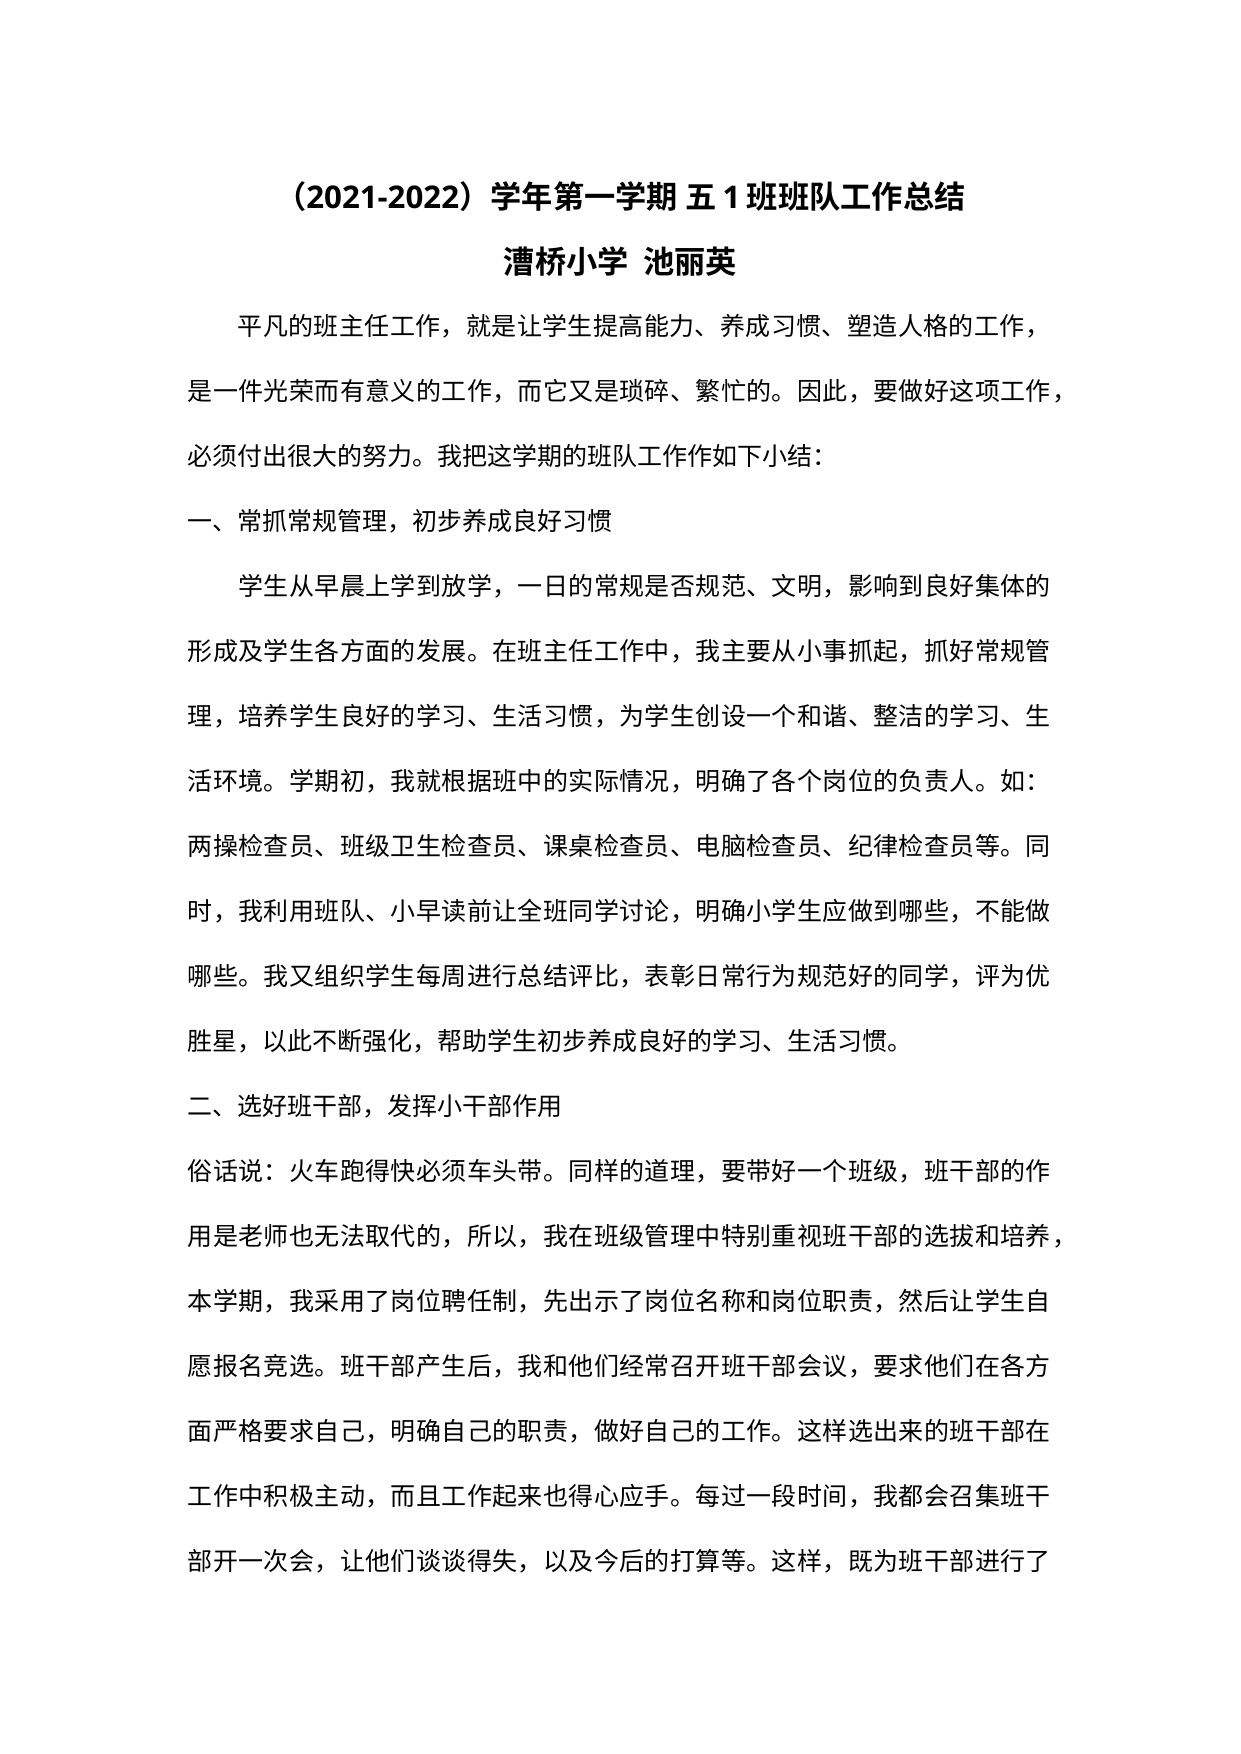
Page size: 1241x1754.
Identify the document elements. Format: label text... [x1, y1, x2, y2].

text 平凡的班主任工作，就是让学生提高能力、养成习惯、塑造人格的工作，是一件光荣而有意义的工作，而它又是琐碎、繁忙的。因此，要做好这项工作，必须付出很大的努力。我把这学期的班队工作作如下小结： [187, 292, 1053, 487]
text 学生从早晨上学到放学，一日的常规是否规范、文明，影响到良好集体的形成及学生各方面的发展。在班主任工作中，我主要从小事抓起，抓好常规管理，培养学生良好的学习、生活习惯，为学生创设一个和谐、整洁的学习、生活环境。学期初，我就根据班中的实际情况，明确了各个岗位的负责人。如：两操检查员、班级卫生检查员、课桌检查员、电脑检查员、纪律检查员等。同时，我利用班队、小早读前让全班同学讨论，明确小学生应做到哪些，不能做哪些。我又组织学生每周进行总结评比，表彰日常行为规范好的同学，评为优胜星，以此不断强化，帮助学生初步养成良好的学习、生活习惯。 [187, 552, 1053, 1072]
text （2021-2022）学年第一学期 五1班班队工作总结 [187, 162, 1053, 227]
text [187, 1137, 1053, 1592]
text 一、常抓常规管理，初步养成良好习惯 [187, 487, 1053, 552]
text 漕桥小学 池丽英 [187, 227, 1053, 292]
text 二、选好班干部，发挥小干部作用 [187, 1072, 1053, 1137]
